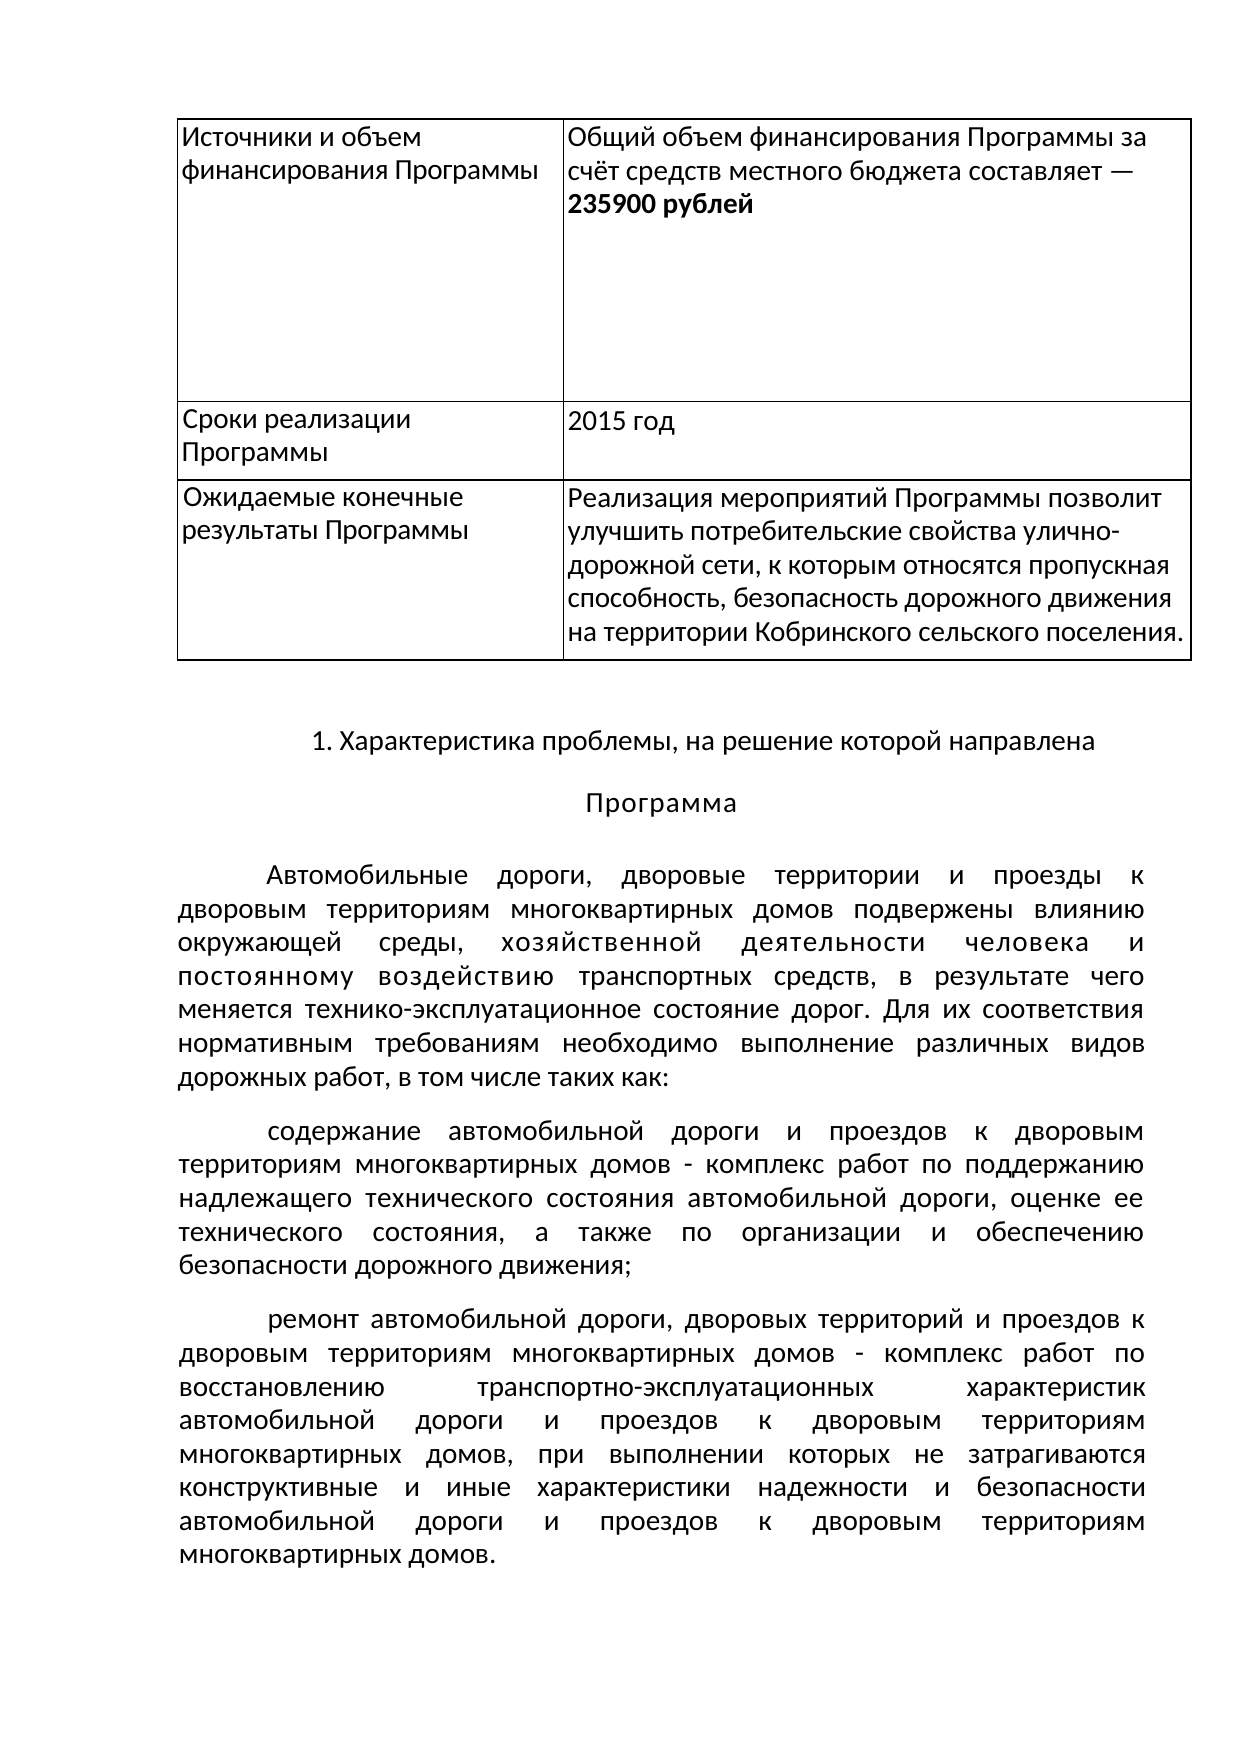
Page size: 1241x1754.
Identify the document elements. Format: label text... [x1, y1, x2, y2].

text Автомобильные дороги, дворовые территории и проезды к дворовым территориям многоквартирных домов подвержены влиянию окружающей среды, хозяйственной деятельности человека и постоянному воздействию транспортных средств, в результате чего меняется технико-эксплуатационное состояние дорог. Для их соответствия нормативным требованиям необходимо выполнение различных видов дорожных работ, в том числе таких как: [177, 858, 1145, 1093]
table_cell 2015 год [564, 402, 1190, 479]
table_cell Ожидаемые конечные результаты Программы [178, 481, 563, 659]
table_cell Источники и объем финансирования Программы [178, 120, 563, 401]
text ремонт автомобильной дороги, дворовых территорий и проездов к дворовым территориям многоквартирных домов - комплекс работ по восстановлению транспортно-эксплуатационных характеристик автомобильной дороги и проездов к дворовым территориям многоквартирных домов, при выполнении которых не затрагиваются конструктивные и иные характеристики надежности и безопасности автомобильной дороги и проездов к дворовым территориям многоквартирных домов. [179, 1302, 1146, 1570]
table_cell Сроки реализации Программы [178, 402, 563, 479]
text 1. Характеристика проблемы, на решение которой направлена [311, 722, 1152, 758]
table_cell Общий объем финансирования Программы за счёт средств местного бюджета составляет —235900 рублей [564, 120, 1190, 401]
text Программа [177, 784, 1145, 819]
text содержание автомобильной дороги и проездов к дворовым территориям многоквартирных домов - комплекс работ по поддержанию надлежащего технического состояния автомобильной дороги, оценке ее технического состояния, а также по организации и обеспечению безопасности дорожного движения; [178, 1113, 1145, 1281]
table_cell Реализация мероприятий Программы позволит улучшить потребительские свойства улично-дорожной сети, к которым относятся пропускная способность, безопасность дорожного движения на территории Кобринского сельского поселения. [564, 481, 1190, 659]
